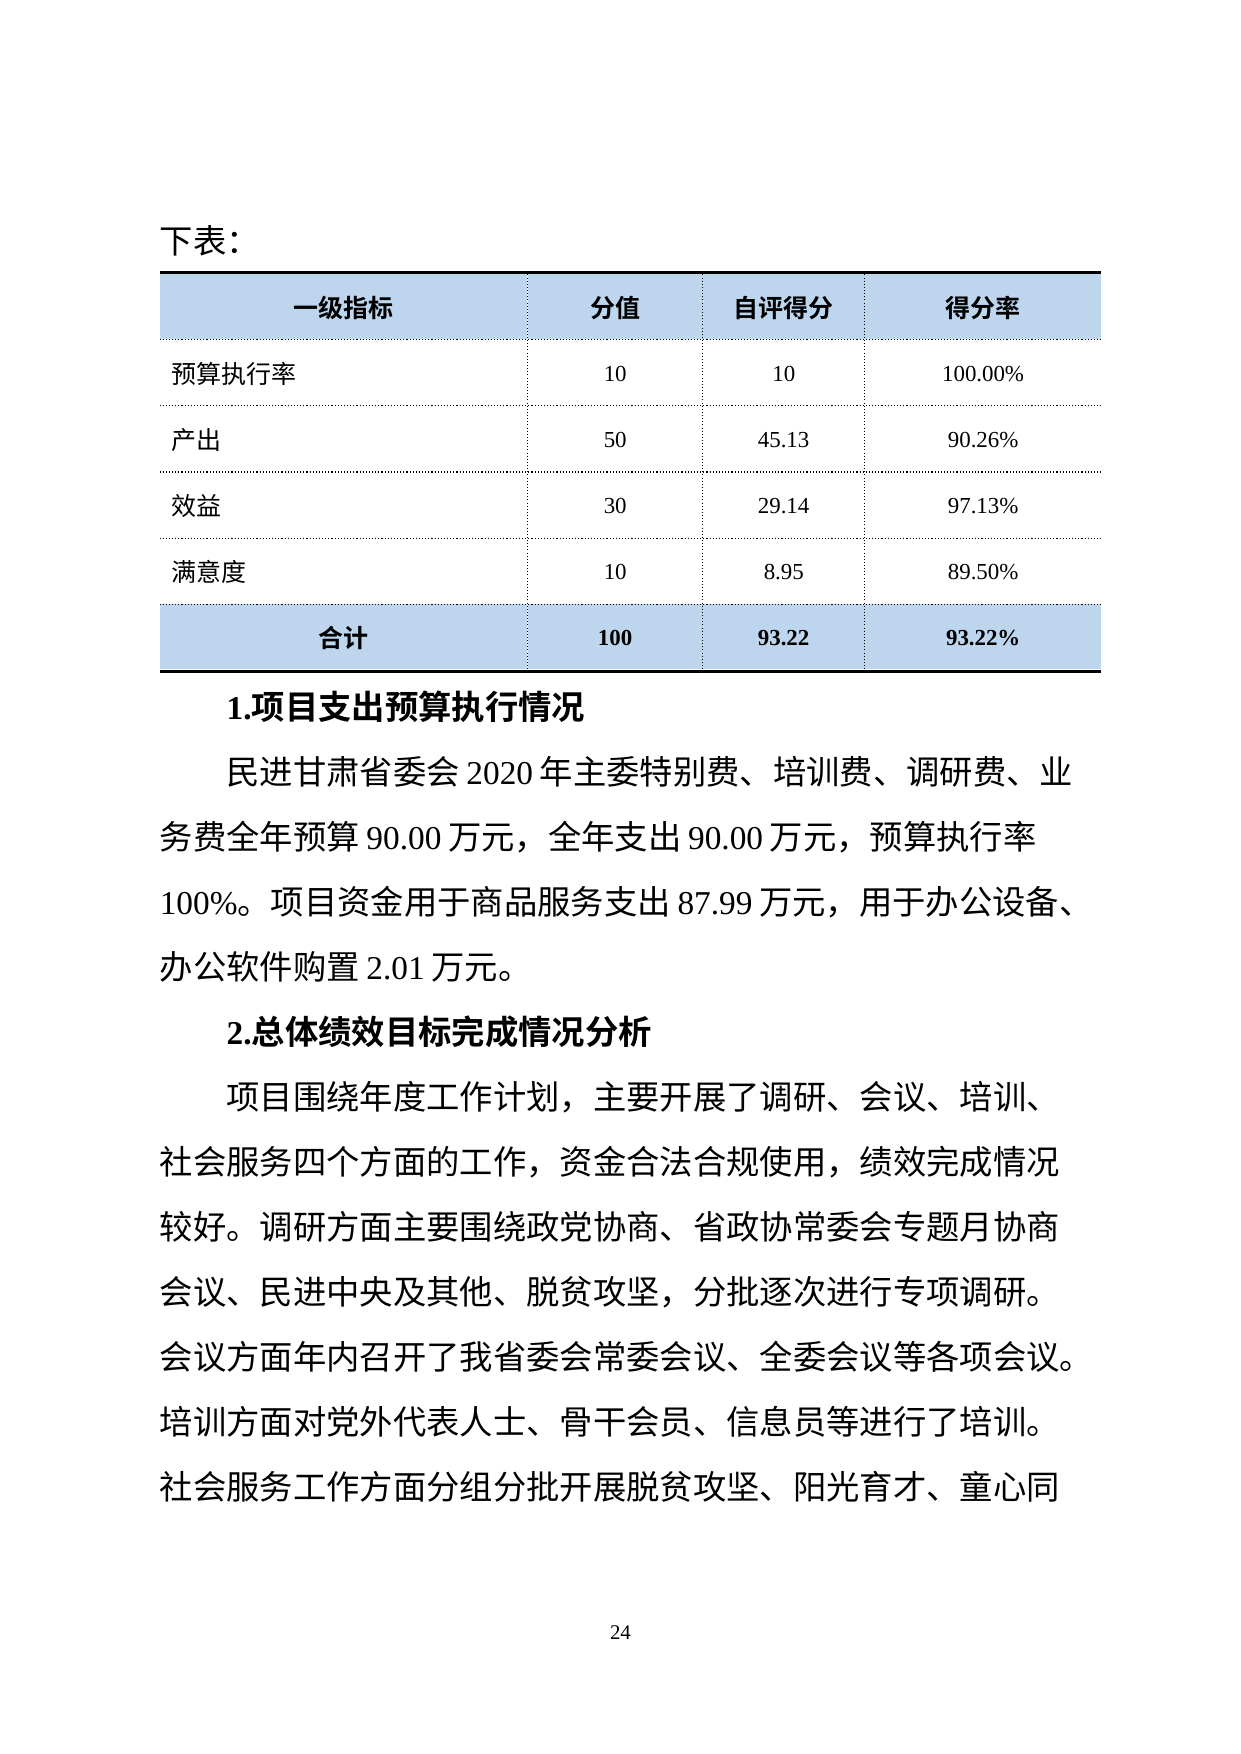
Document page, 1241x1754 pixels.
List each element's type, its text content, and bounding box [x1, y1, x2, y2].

table_cell 预算执行率 [160, 339, 527, 405]
subtitle 1.项目支出预算执行情况 [159, 673, 1081, 738]
table_header 得分率 [865, 274, 1101, 339]
table_cell 30 [528, 471, 702, 537]
table_cell 97.13% [865, 471, 1101, 537]
table_cell 效益 [160, 471, 527, 537]
table_cell 产出 [160, 405, 527, 471]
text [159, 206, 1081, 271]
text 民进甘肃省委会2020年主委特别费、培训费、调研费、业务费全年预算90.00万元，全年支出90.00万元，预算执行率100%。项目资金用于商品服务支出87.99万元，用于办公设备、办公软件购置2.01万元。 [159, 738, 1081, 998]
table_cell 10 [528, 339, 702, 405]
subtitle 2.总体绩效目标完成情况分析 [159, 998, 1081, 1063]
table_cell 90.26% [865, 405, 1101, 471]
table_header 一级指标 [160, 274, 527, 339]
table_cell 93.22 [702, 604, 865, 669]
table_header 分值 [528, 274, 702, 339]
table_cell 45.13 [702, 405, 865, 471]
table_cell 满意度 [160, 538, 527, 603]
table_cell 50 [528, 405, 702, 471]
table_cell 93.22% [865, 604, 1101, 669]
table_header 自评得分 [702, 274, 865, 339]
table_cell 10 [528, 538, 702, 603]
table_cell 合计 [160, 604, 527, 669]
table_cell 100.00% [865, 339, 1101, 405]
table_cell 29.14 [702, 471, 865, 537]
table_cell 100 [528, 604, 702, 669]
table_cell 8.95 [702, 538, 865, 603]
table_cell 89.50% [865, 538, 1101, 603]
table_cell 10 [702, 339, 865, 405]
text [159, 1063, 1081, 1518]
